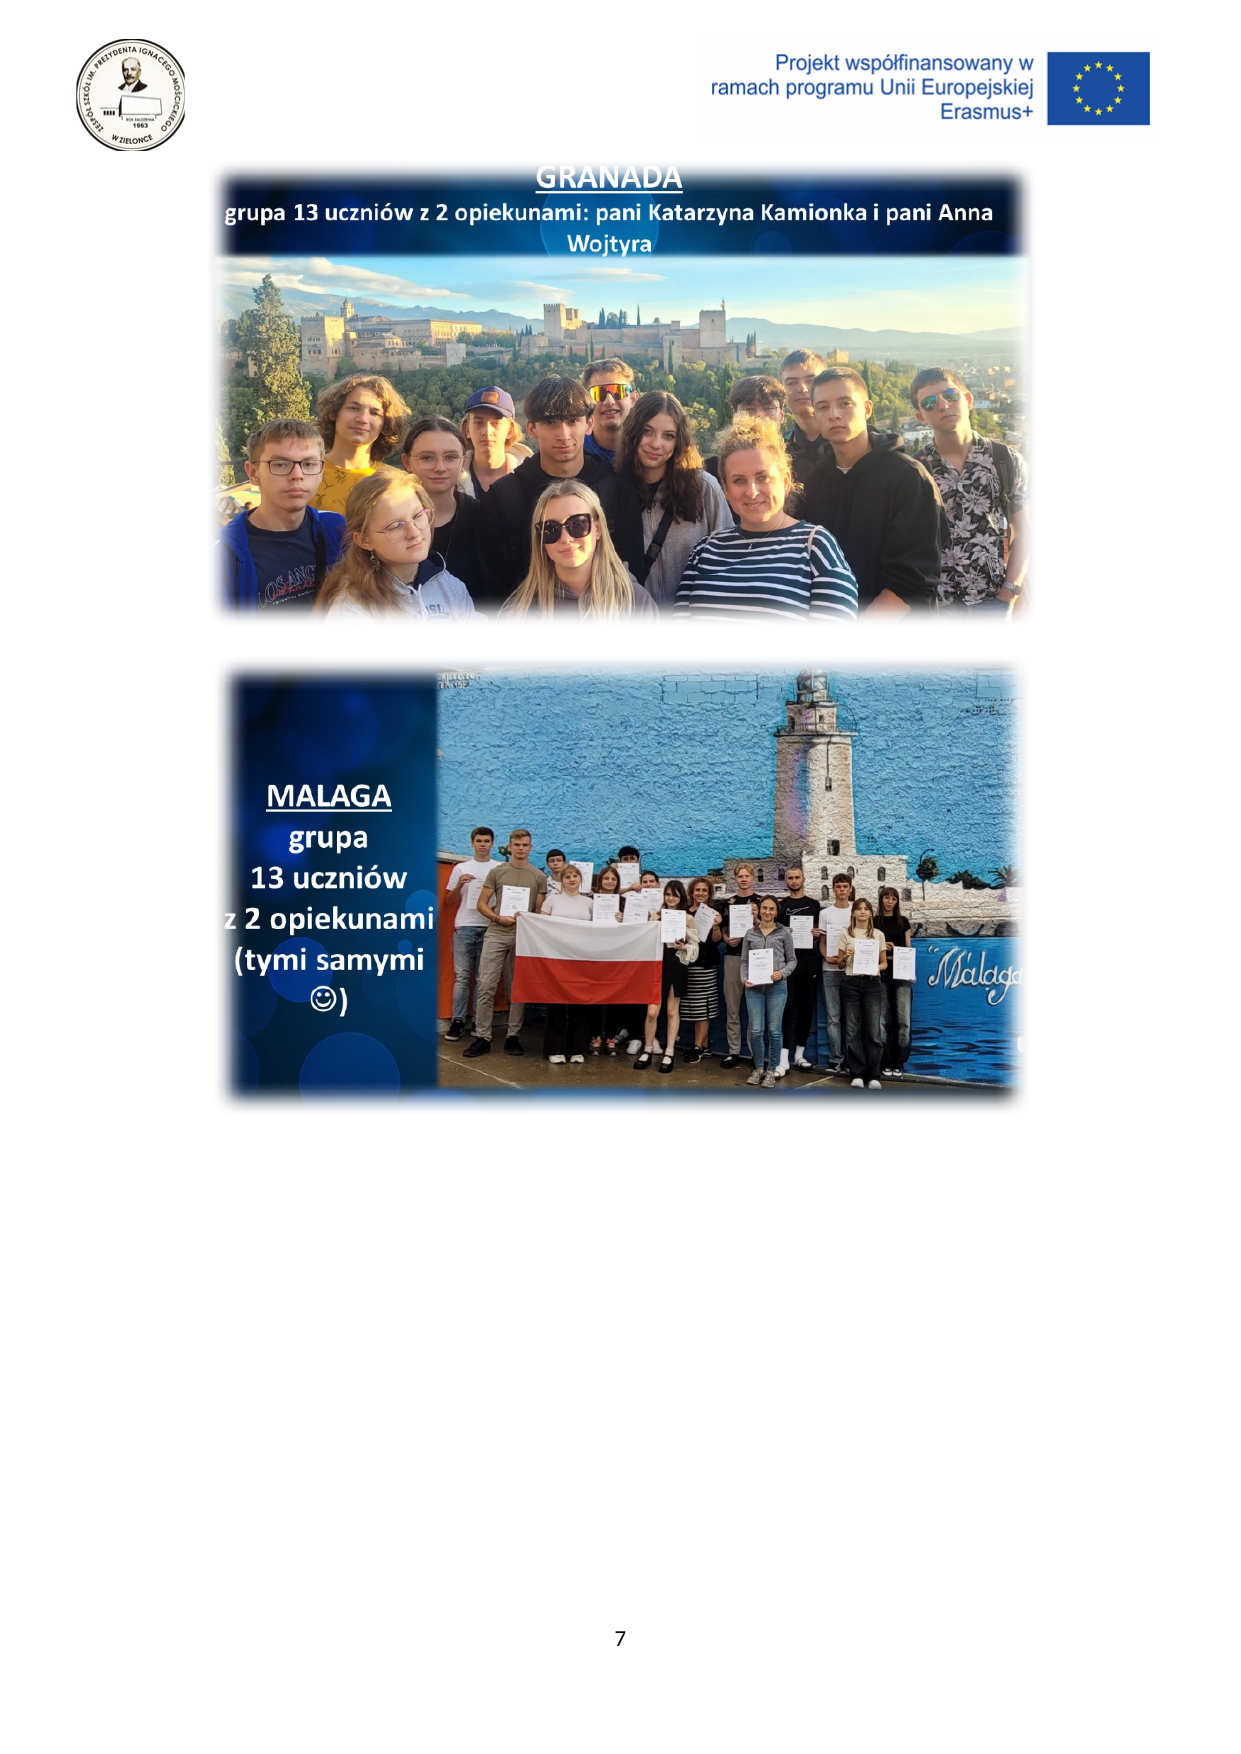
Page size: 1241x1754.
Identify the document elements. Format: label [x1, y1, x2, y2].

picture [75, 39, 184, 149]
picture [242, 685, 1001, 1087]
picture [235, 188, 1009, 599]
picture [697, 34, 1163, 141]
